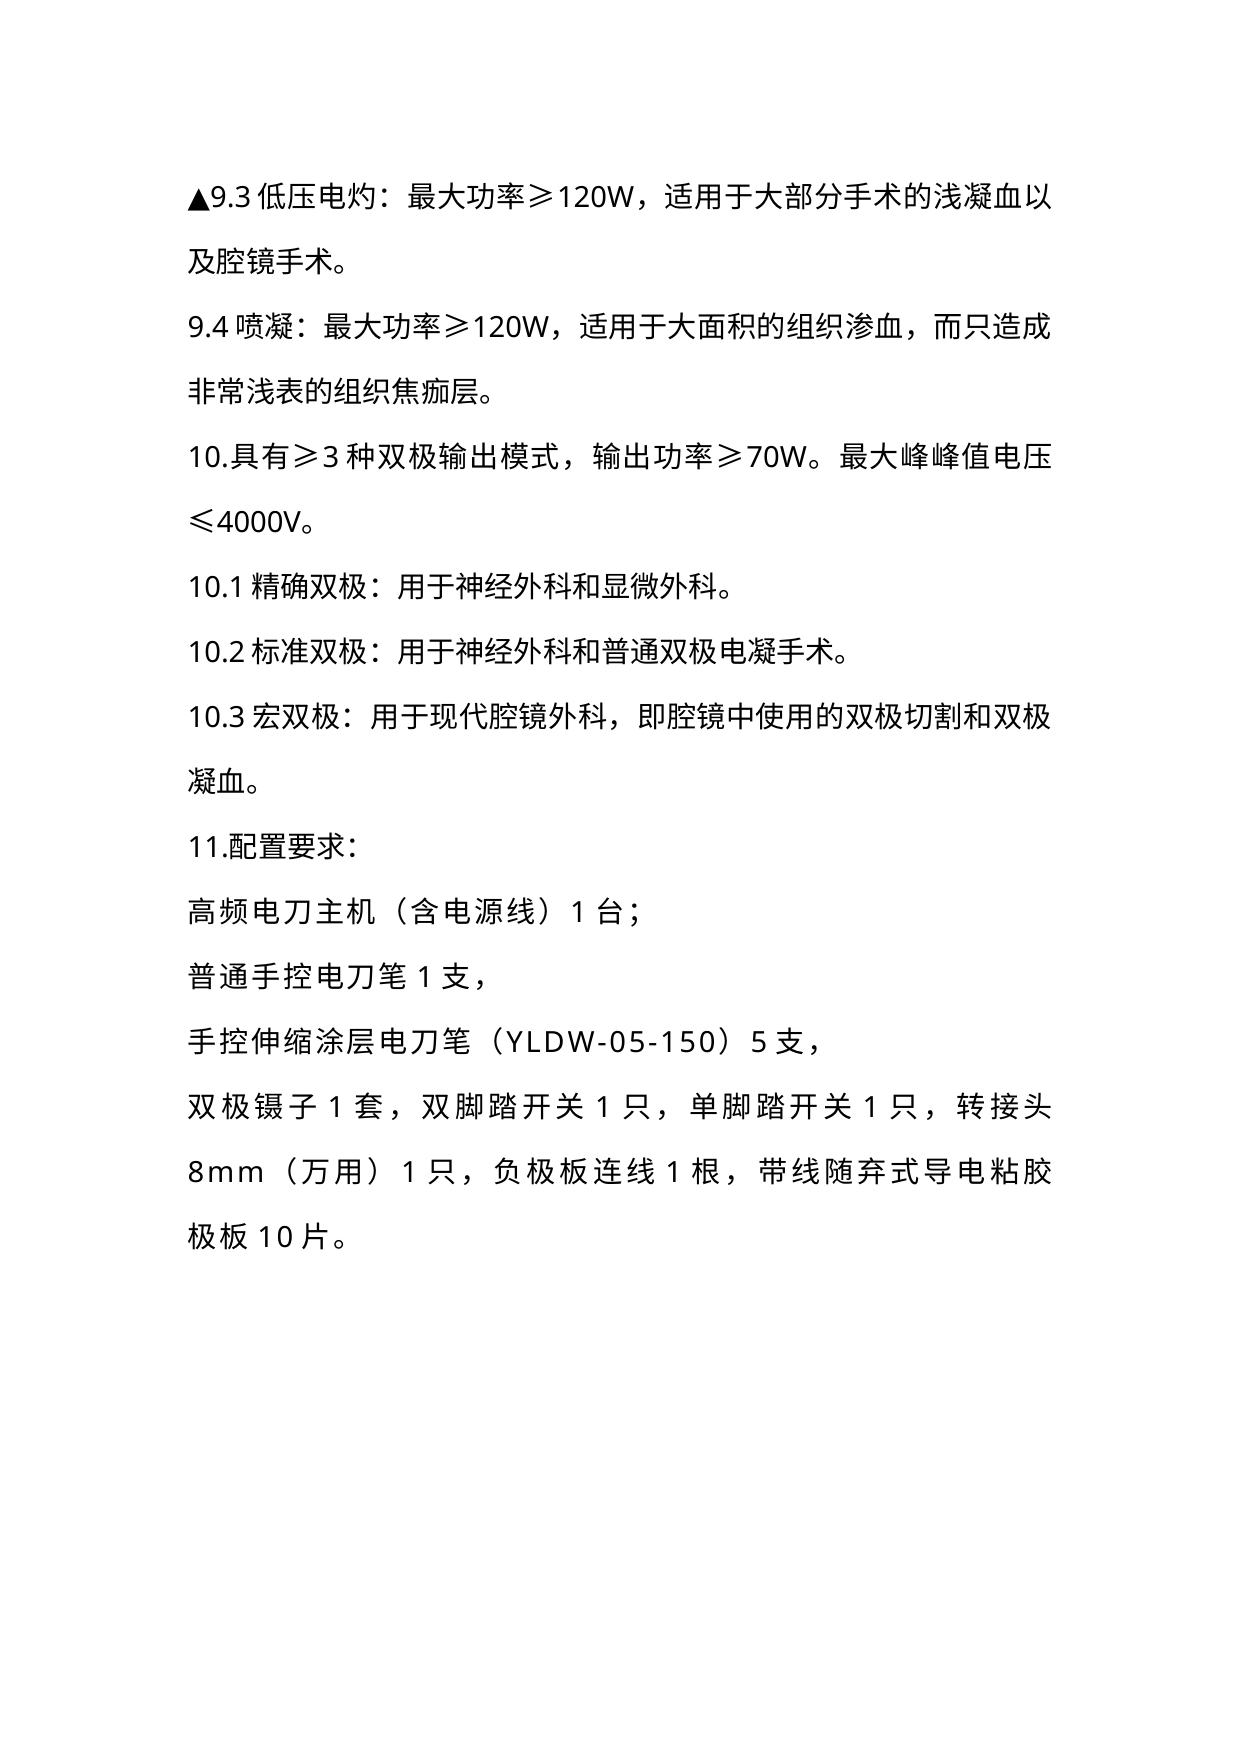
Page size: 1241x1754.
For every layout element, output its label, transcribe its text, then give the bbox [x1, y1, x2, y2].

text 10.1精确双极：用于神经外科和显微外科。 [187, 552, 1053, 617]
text 10.2标准双极：用于神经外科和普通双极电凝手术。 [187, 617, 1053, 682]
text 双极镊子1套，双脚踏开关1只，单脚踏开关1只，转接头8mm（万用）1只，负极板连线1根，带线随弃式导电粘胶极板10片。 [187, 1072, 1053, 1267]
text ▲9.3低压电灼：最大功率≥120W，适用于大部分手术的浅凝血以及腔镜手术。 [187, 162, 1053, 292]
text 10.3宏双极：用于现代腔镜外科，即腔镜中使用的双极切割和双极凝血。 [187, 682, 1053, 812]
text 手控伸缩涂层电刀笔（YLDW-05-150）5支， [187, 1007, 1053, 1072]
text 普通手控电刀笔1支， [187, 942, 1053, 1007]
text 11.配置要求： [187, 812, 1053, 877]
text 高频电刀主机（含电源线）1台； [187, 877, 1053, 942]
text 9.4喷凝：最大功率≥120W，适用于大面积的组织渗血，而只造成非常浅表的组织焦痂层。 [187, 292, 1053, 422]
text 10.具有≥3种双极输出模式，输出功率≥70W。最大峰峰值电压≤4000V。 [187, 422, 1053, 552]
